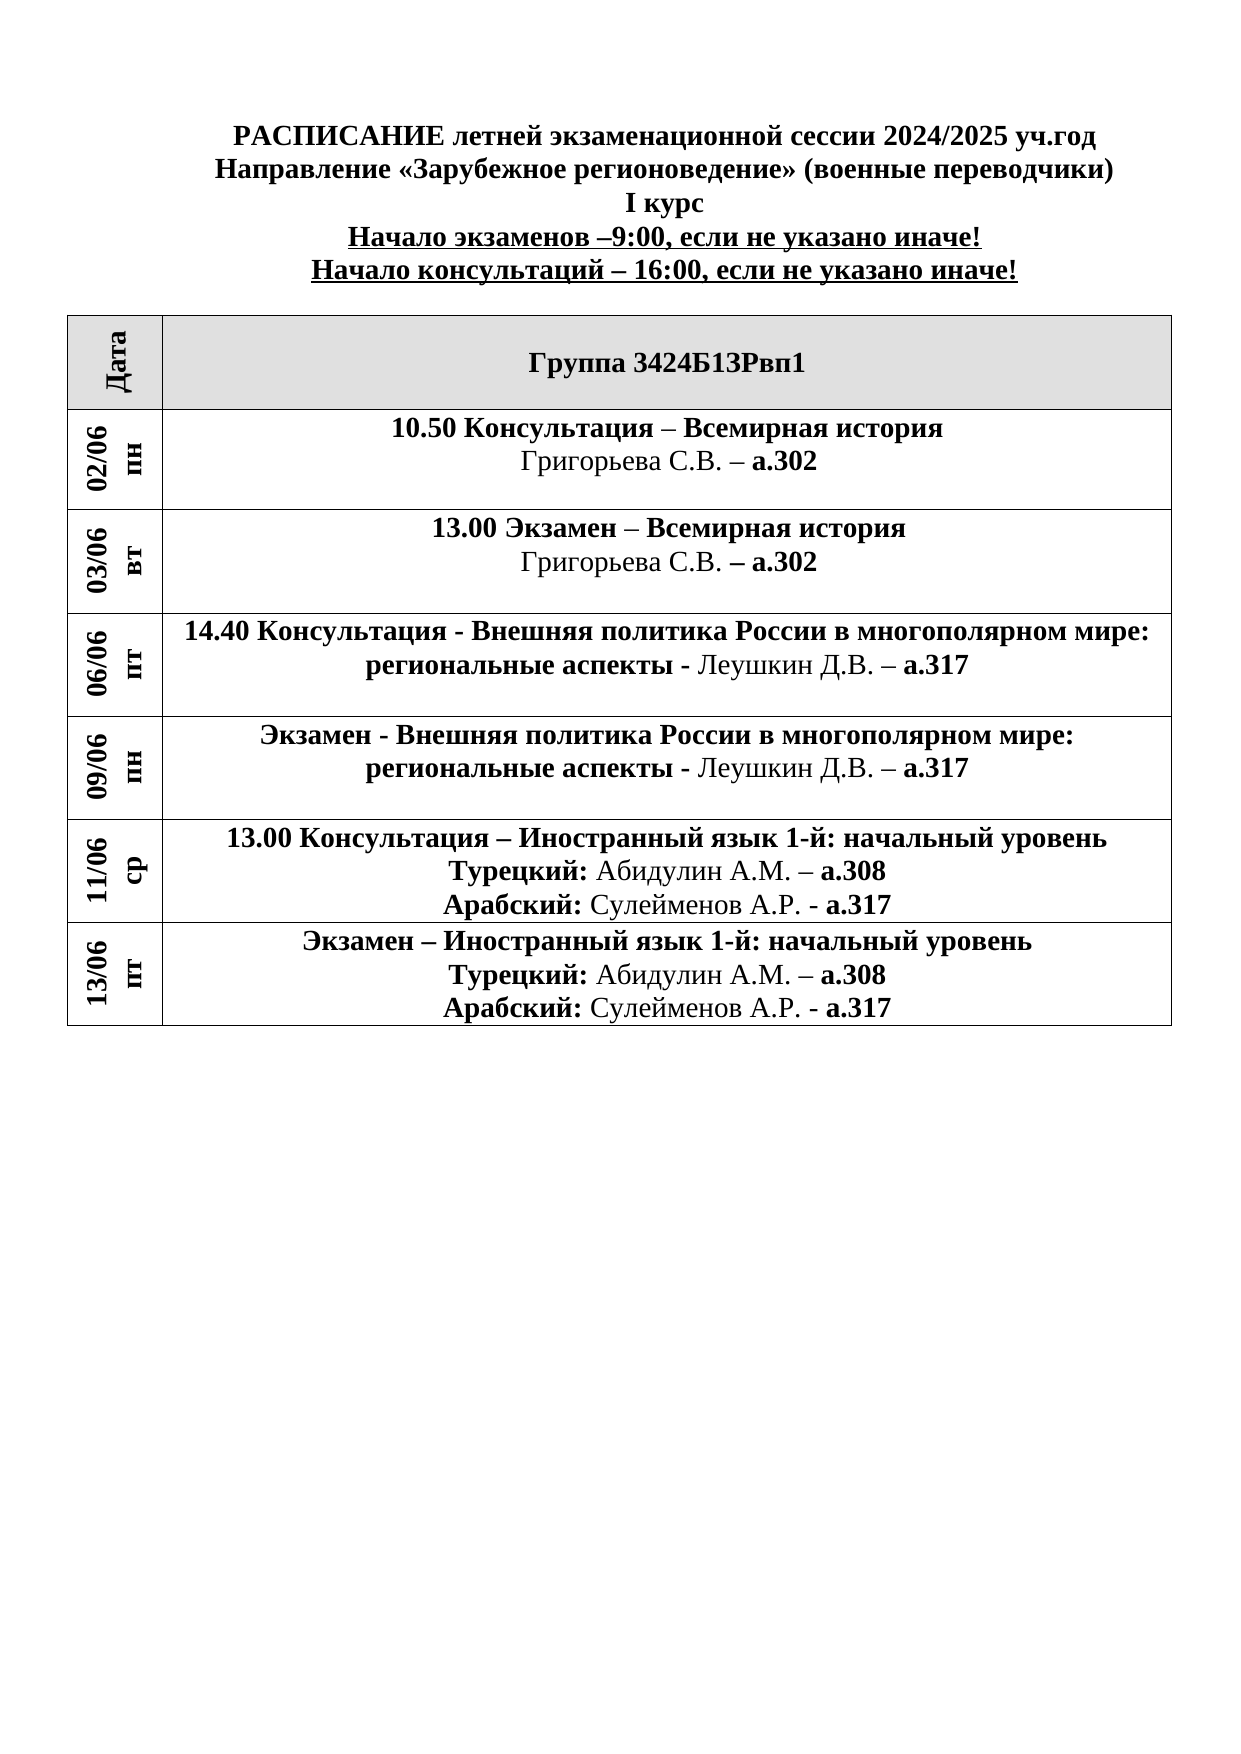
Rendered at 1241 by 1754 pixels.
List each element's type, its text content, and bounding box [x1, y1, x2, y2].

table_cell 10.50 Консультация – Всемирная история Григорьева С.В. – а.302 [163, 410, 1171, 509]
table_cell 14.40 Консультация - Внешняя политика России в многополярном мире: региональные аспекты - Леушкин Д.В. – а.317 [163, 614, 1171, 716]
table_cell 09/06 пн [68, 717, 162, 819]
table_cell 11/06 ср [68, 820, 162, 922]
table_cell 02/06 пн [68, 410, 162, 509]
text РАСПИСАНИЕ летней экзаменационной сессии 2024/2025 уч.год [177, 118, 1152, 152]
subtitle Направление «Зарубежное регионоведение» (военные переводчики) [177, 152, 1152, 185]
table_cell 13.00 Консультация – Иностранный язык 1-й: начальный уровень Турецкий: Абидулин А.М. – а.308 Арабский: Сулейменов А.Р. - а.317 [163, 820, 1171, 922]
subtitle Начало консультаций – 16:00, если не указано иначе! [177, 252, 1152, 286]
table_header Дата [68, 316, 162, 409]
table_cell 13/06 пт [68, 923, 162, 1025]
table_header Группа 3424Б1ЗРвп1 [163, 316, 1171, 409]
table_cell 13.00 Экзамен – Всемирная история Григорьева С.В. – а.302 [163, 510, 1171, 612]
table_cell Экзамен – Иностранный язык 1-й: начальный уровень Турецкий: Абидулин А.М. – а.308 Арабский: Сулейменов А.Р. - а.317 [163, 923, 1171, 1025]
table_cell 03/06 вт [68, 510, 162, 612]
table_cell 06/06 пт [68, 614, 162, 716]
table_cell Экзамен - Внешняя политика России в многополярном мире: региональные аспекты - Леушкин Д.В. – а.317 [163, 717, 1171, 819]
subtitle Начало экзаменов –9:00, если не указано иначе! [177, 219, 1152, 252]
subtitle I курс [177, 185, 1152, 219]
